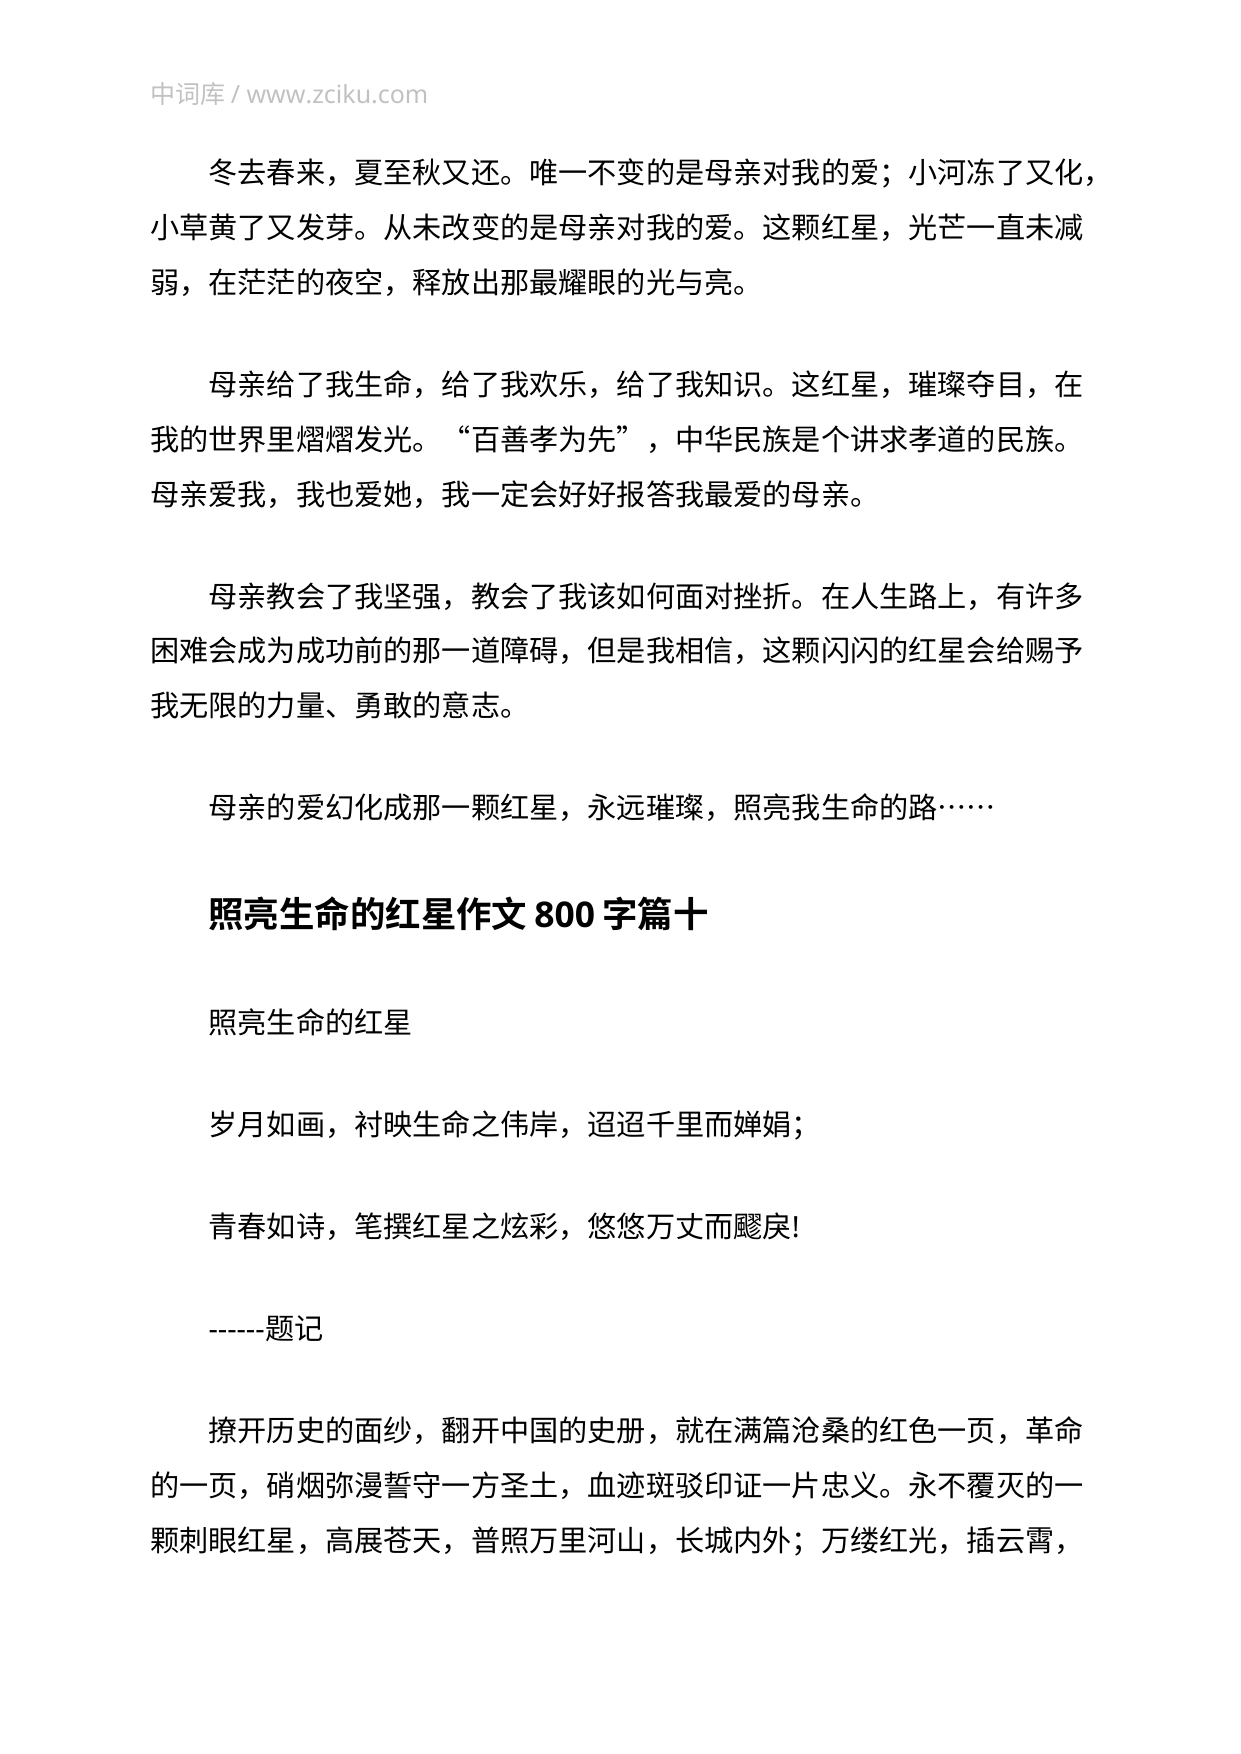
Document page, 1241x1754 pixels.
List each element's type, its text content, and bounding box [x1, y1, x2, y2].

text ------题记 [150, 1306, 1090, 1348]
text 母亲给了我生命，给了我欢乐，给了我知识。这红星，璀璨夺目，在我的世界里熠熠发光。“百善孝为先”，中华民族是个讲求孝道的民族。母亲爱我，我也爱她，我一定会好好报答我最爱的母亲。 [150, 362, 1090, 514]
text 青春如诗，笔撰红星之炫彩，悠悠万丈而飂戾! [150, 1203, 1090, 1246]
text 母亲教会了我坚强，教会了我该如何面对挫折。在人生路上，有许多困难会成为成功前的那一道障碍，但是我相信，这颗闪闪的红星会给赐予我无限的力量、勇敢的意志。 [150, 573, 1090, 725]
text 照亮生命的红星 [150, 1000, 1090, 1042]
text 冬去春来，夏至秋又还。唯一不变的是母亲对我的爱；小河冻了又化，小草黄了又发芽。从未改变的是母亲对我的爱。这颗红星，光芒一直未减弱，在茫茫的夜空，释放出那最耀眼的光与亮。 [150, 150, 1090, 302]
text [150, 1407, 1090, 1559]
text 照亮生命的红星作文800字篇十 [150, 886, 1090, 938]
text 岁月如画，衬映生命之伟岸，迢迢千里而婵娟； [150, 1102, 1090, 1144]
text 母亲的爱幻化成那一颗红星，永远璀璨，照亮我生命的路…… [150, 785, 1090, 827]
